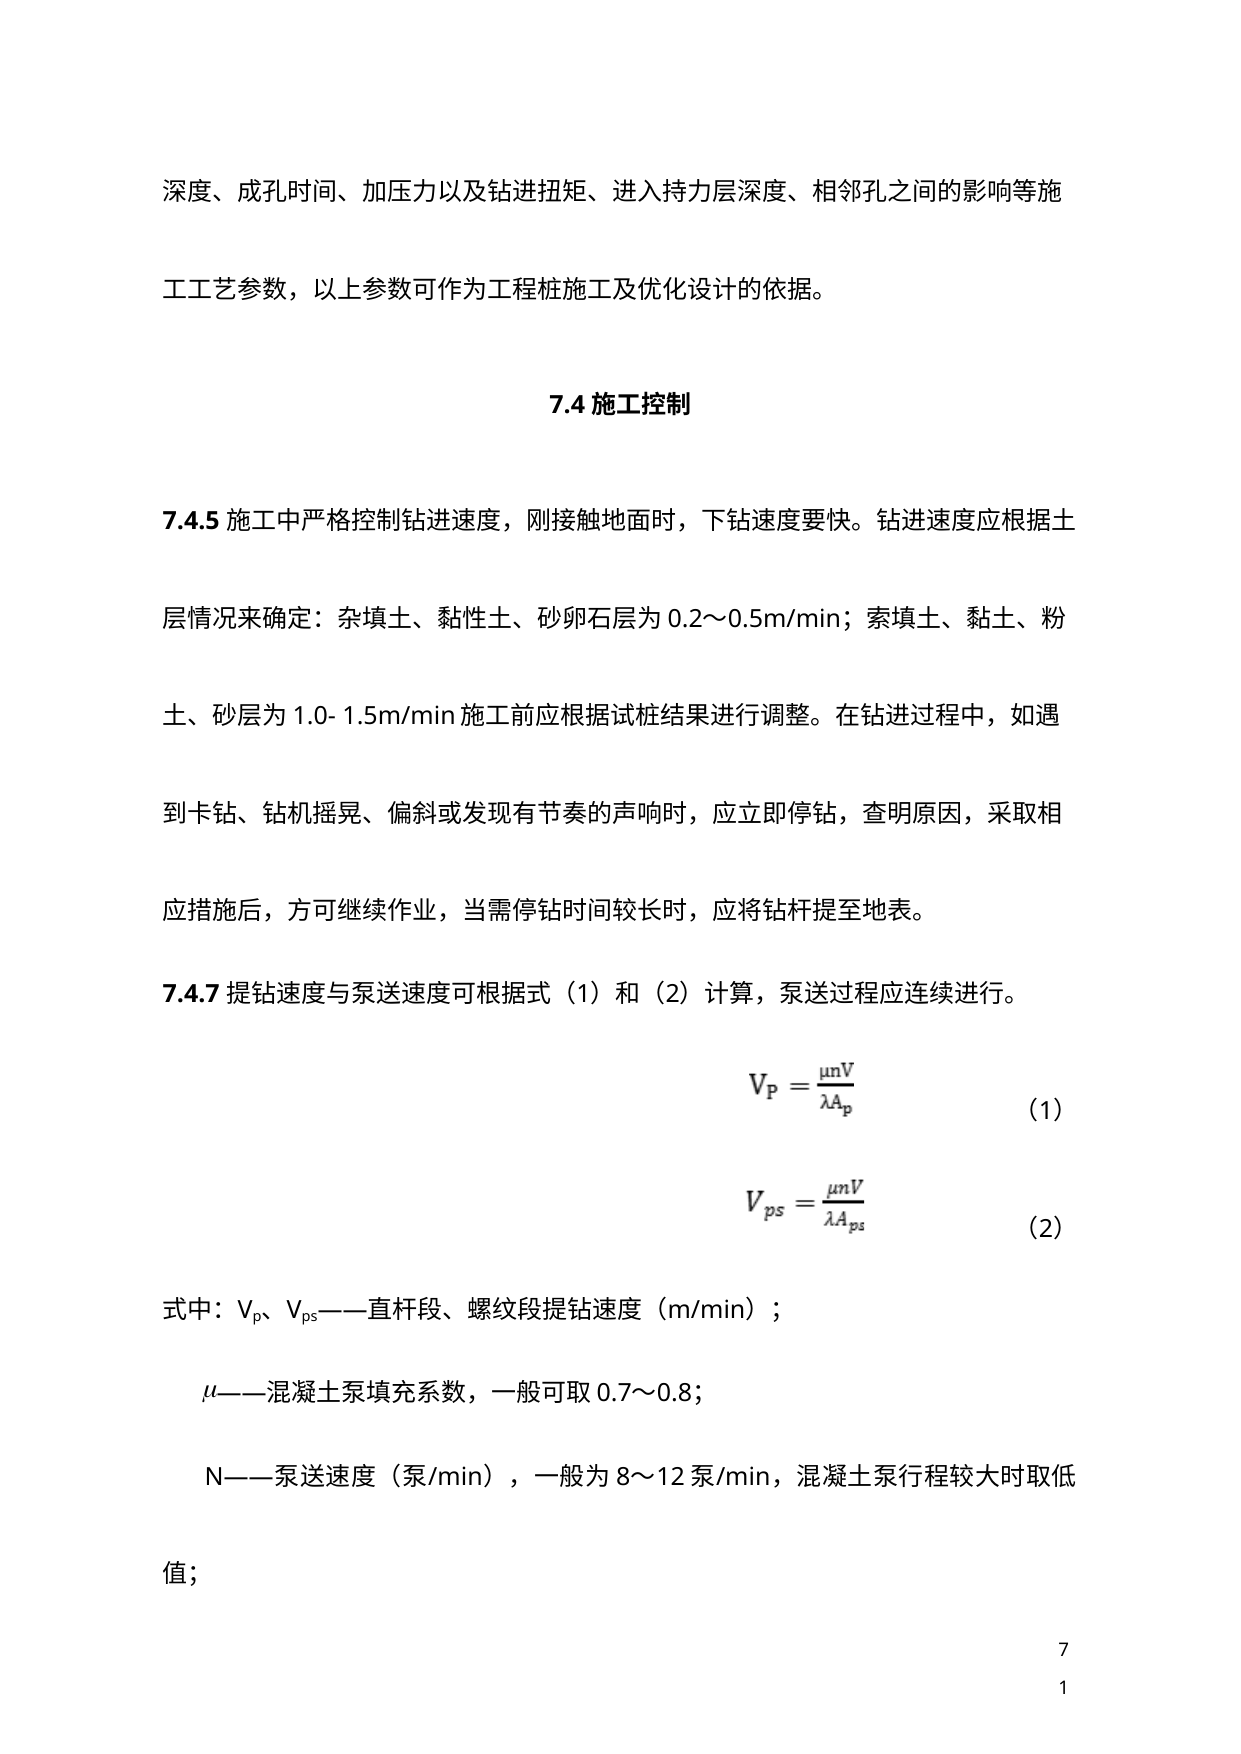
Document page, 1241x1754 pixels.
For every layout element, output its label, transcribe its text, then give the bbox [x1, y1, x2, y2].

text 7.4.7 提钻速度与泵送速度可根据式（1）和（2）计算，泵送过程应连续进行。 [162, 959, 1078, 1024]
picture [749, 1055, 854, 1120]
text N——泵送速度（泵/min），一般为8～12泵/min，混凝土泵行程较大时取低值； [162, 1442, 1078, 1604]
picture [742, 1172, 865, 1237]
text 式中：Vp、Vps——直杆段、螺纹段提钻速度（m/min）； [162, 1275, 1078, 1340]
text （1） [162, 1042, 1078, 1140]
subtitle 7.4 施工控制 [162, 371, 1078, 436]
text ——混凝土泵填充系数，一般可取0.7～0.8； [162, 1358, 1078, 1423]
text （2） [162, 1160, 1078, 1257]
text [162, 157, 1078, 320]
text 7.4.5 施工中严格控制钻进速度，刚接触地面时，下钻速度要快。钻进速度应根据土层情况来确定：杂填土、黏性土、砂卵石层为0.2～0.5m/min；索填土、黏土、粉土、砂层为1.0- 1.5m/min施工前应根据试桩结果进行调整。在钻进过程中，如遇到卡钻、钻机摇晃、偏斜或发现有节奏的声响时，应立即停钻，查明原因，采取相应措施后，方可继续作业，当需停钻时间较长时，应将钻杆提至地表。 [162, 486, 1078, 941]
